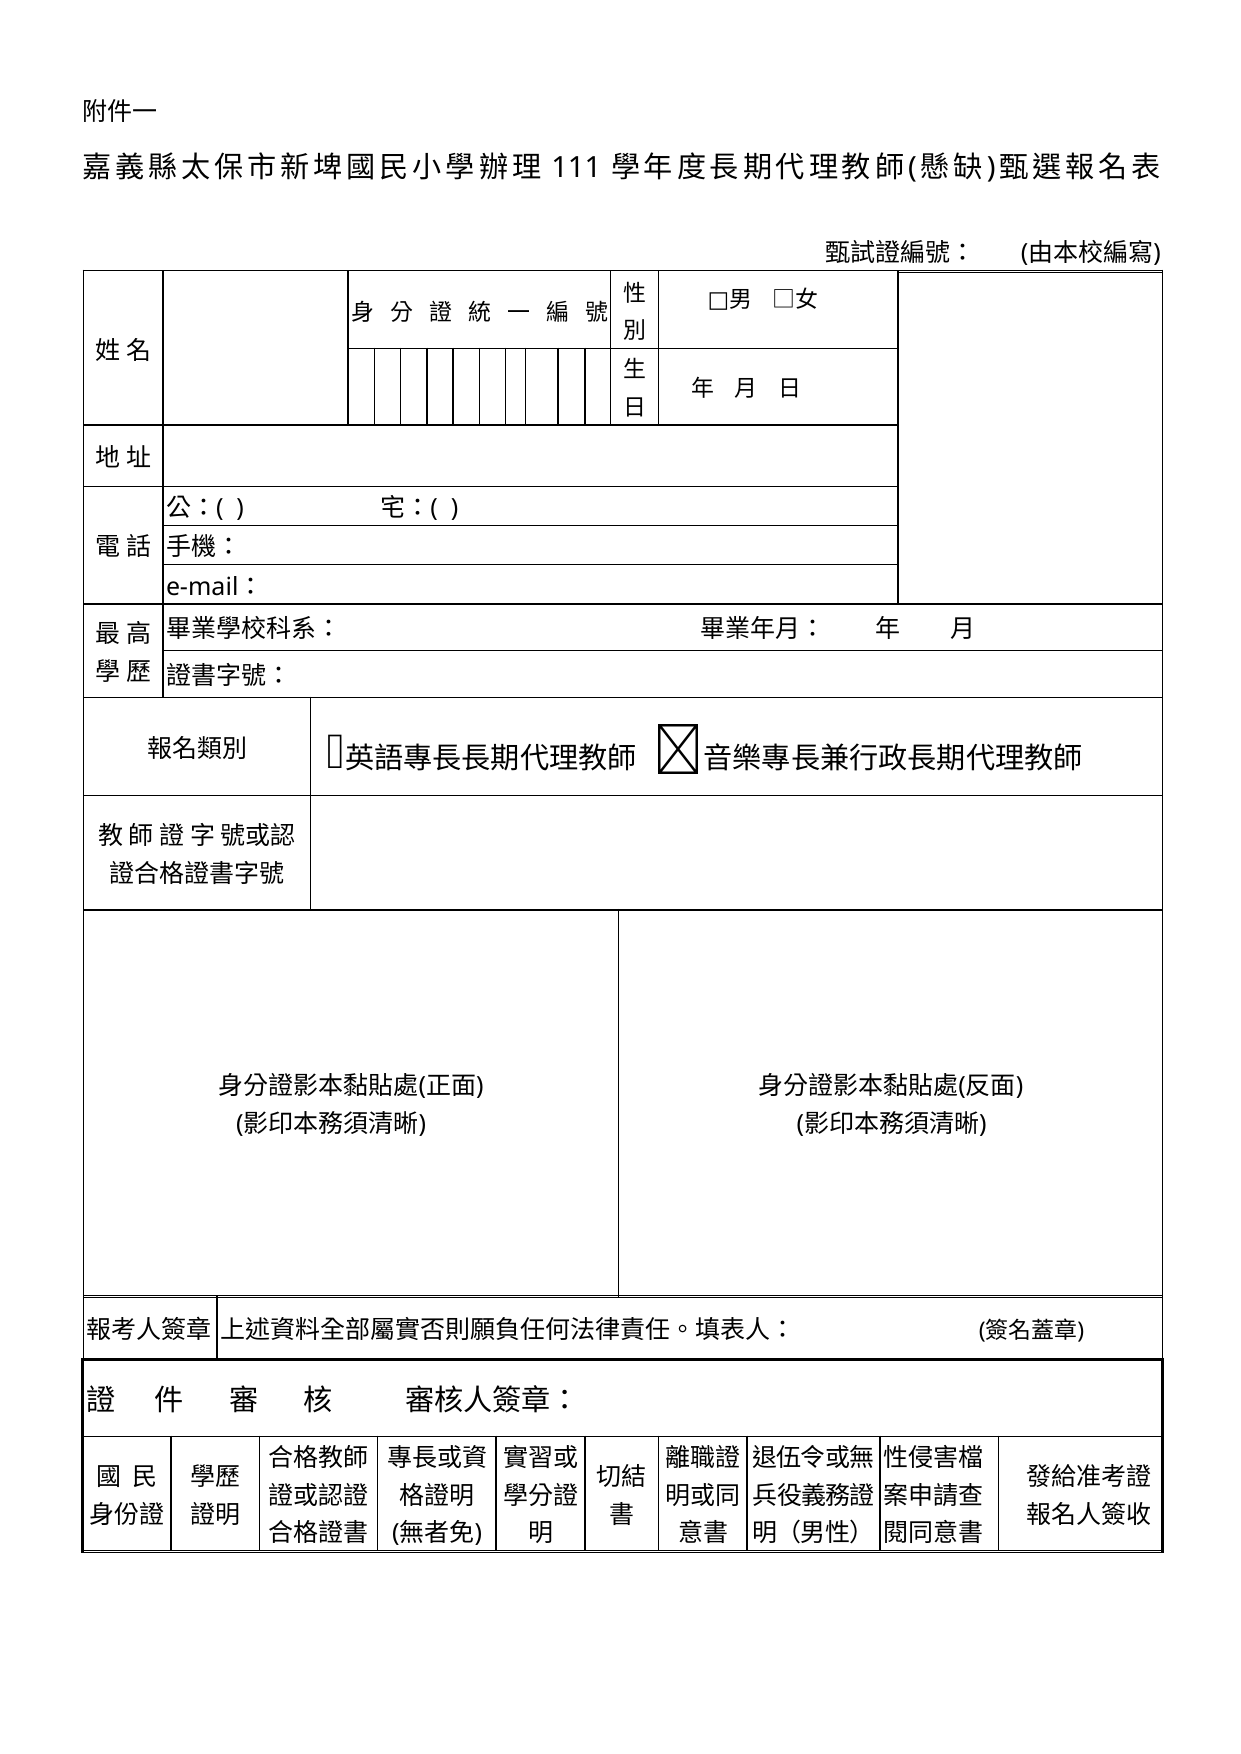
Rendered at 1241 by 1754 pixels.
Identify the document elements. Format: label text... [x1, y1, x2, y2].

table_cell [454, 349, 479, 424]
table_cell 合格教師證或認證合格證書 [260, 1437, 377, 1550]
table_cell 離職證明或同意書 [659, 1437, 746, 1550]
table_cell 專長或資格證明 (無者免) [378, 1437, 495, 1550]
table_cell 教 師 證 字 號或認證合格證書字號 [84, 796, 310, 909]
table_header □男 □女 [659, 271, 897, 348]
table_cell 上述資料全部屬實否則願負任何法律責任。填表人： (簽名蓋章) [218, 1298, 1162, 1357]
table_cell 年 月 日 [659, 349, 897, 424]
table_cell 發給准考證 報名人簽收 [999, 1437, 1161, 1550]
table_header 身分證統一編號 [349, 271, 610, 348]
table_cell 國 民 身份證 [84, 1437, 170, 1550]
table_cell [401, 349, 426, 424]
table_cell 手機： [164, 526, 897, 564]
table_cell [526, 349, 557, 424]
table_header [164, 271, 347, 424]
table_cell [559, 349, 584, 424]
table_header 姓 名 [84, 271, 162, 424]
table_cell [506, 349, 525, 424]
table_cell 學歷 證明 [172, 1437, 259, 1550]
table_cell 電 話 [84, 487, 162, 603]
table_cell [375, 349, 400, 424]
table_cell 退伍令或無 兵役義務證明（男性） [748, 1437, 879, 1550]
text 甄試證編號： (由本校編寫) [83, 232, 1161, 269]
table_cell e-mail： [164, 565, 897, 603]
table_header [899, 273, 1162, 603]
table_cell 英語專長長期代理教師 音樂專長兼行政長期代理教師 [311, 698, 1162, 795]
table_cell [164, 426, 897, 486]
table_cell [586, 349, 610, 424]
table_header 性別 [611, 271, 658, 348]
table_cell 公：( ) 宅：( ) [164, 487, 897, 525]
table_cell [349, 349, 374, 424]
table_cell 身分證影本黏貼處(正面) (影印本務須清晰) [84, 911, 618, 1295]
table_cell 證 件 審 核 審核人簽章： [84, 1361, 1161, 1436]
text 附件一 [83, 90, 1161, 128]
table_cell 性侵害檔案申請查閱同意書 [881, 1437, 998, 1550]
table_cell 最 高 學 歷 [84, 605, 162, 697]
text 嘉義縣太保市新埤國民小學辦理111學年度長期代理教師(懸缺)甄選報名表 [83, 128, 1161, 203]
table_cell 報名類別 [84, 698, 310, 795]
table_cell 生日 [611, 349, 658, 424]
table_cell [480, 349, 505, 424]
table_cell 報考人簽章 [84, 1298, 216, 1357]
table_cell 畢業學校科系： 畢業年月： 年 月 [164, 605, 1162, 650]
table_cell 切結書 [586, 1437, 658, 1550]
table_cell 實習或學分證明 [497, 1437, 584, 1550]
table_cell 身分證影本黏貼處(反面) (影印本務須清晰) [619, 911, 1162, 1295]
table_cell 證書字號： [164, 651, 1162, 697]
table_cell [311, 796, 1162, 909]
table_cell [428, 349, 452, 424]
table_cell 地 址 [84, 426, 162, 486]
